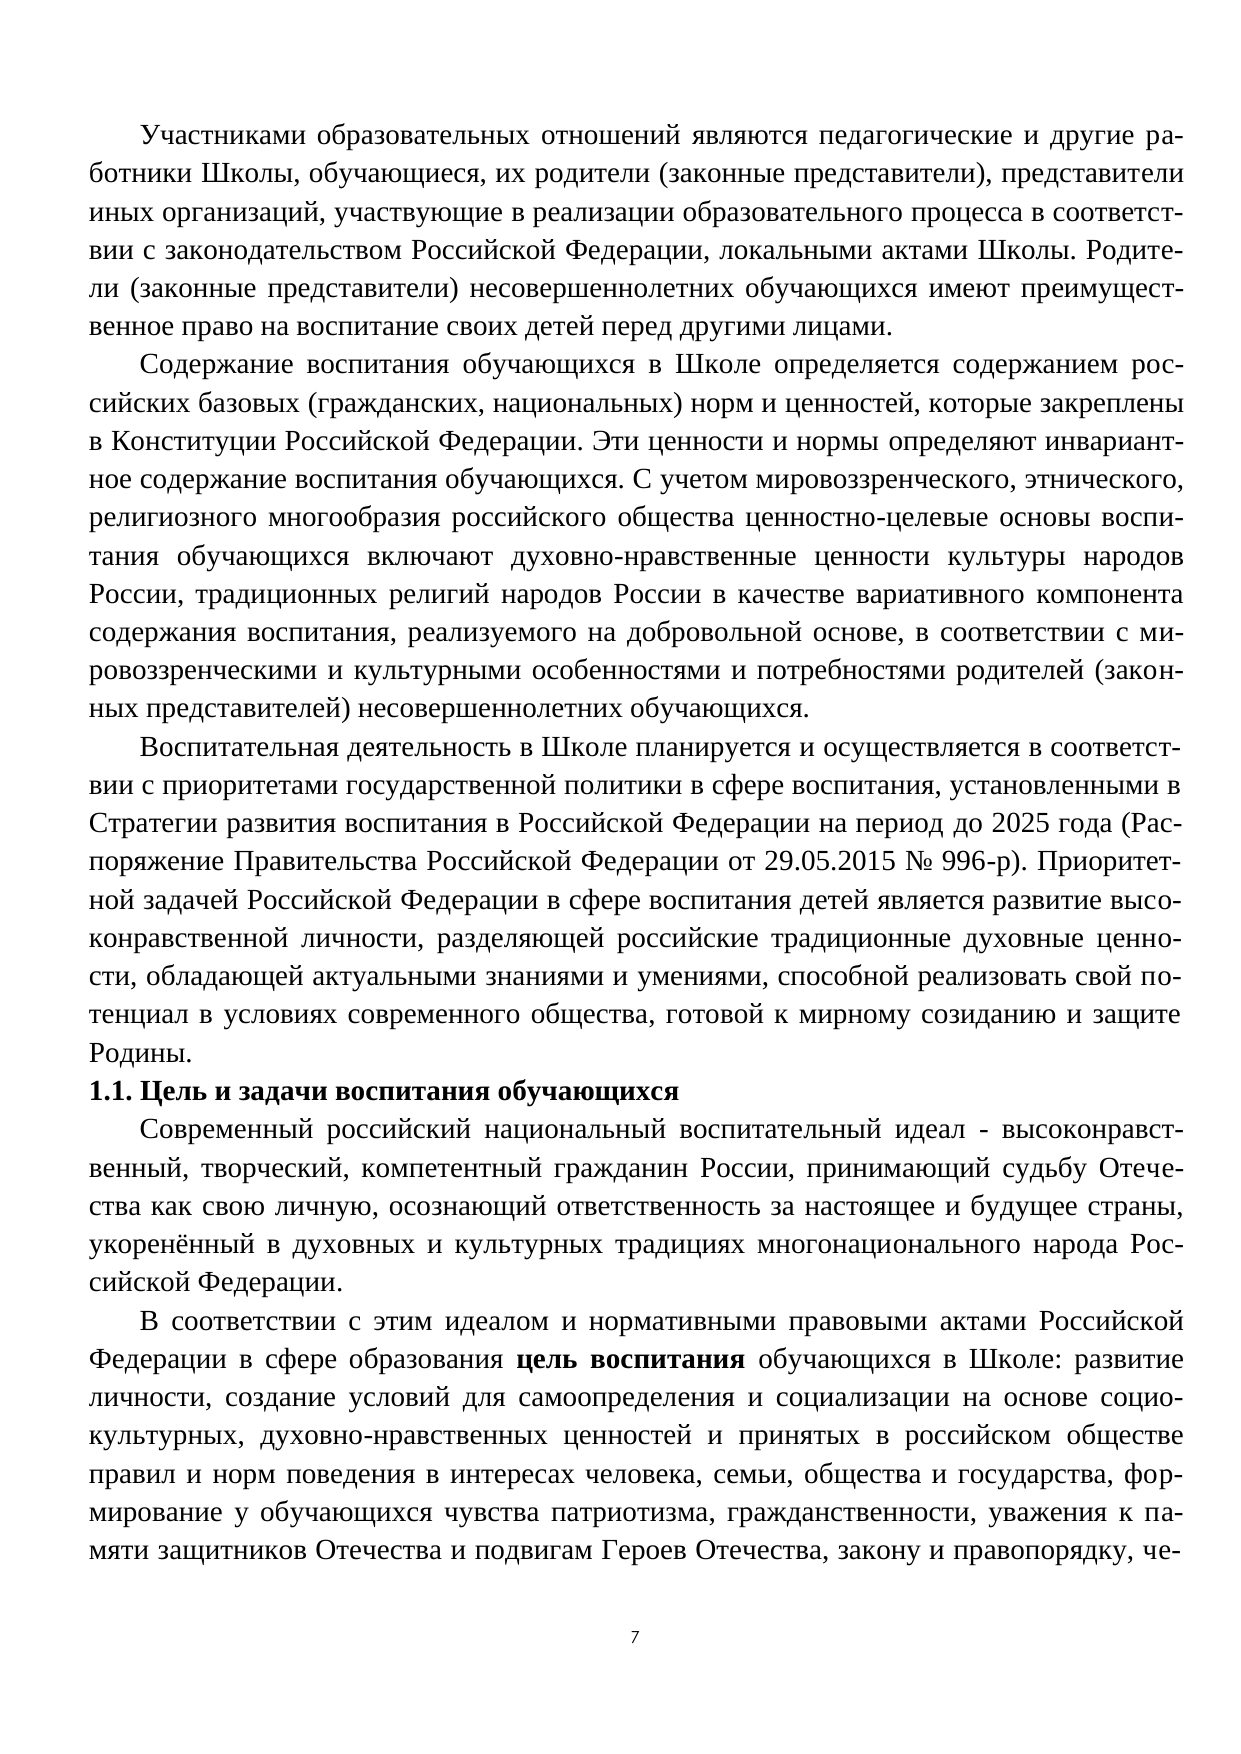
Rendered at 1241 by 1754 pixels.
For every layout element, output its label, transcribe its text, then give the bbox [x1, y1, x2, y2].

text Воспитательная деятельность в Школе планируется и осуществляется в соответст-вии с приоритетами государственной политики в сфере воспитания, установленными в Стратегии развития воспитания в Российской Федерации на период до 2025 года (Рас-поряжение Правительства Российской Федерации от 29.05.2015 № 996-р). Приоритет-ной задачей Российской Федерации в сфере воспитания детей является развитие высо-конравственной личности, разделяющей российские традиционные духовные ценно-сти, обладающей актуальными знаниями и умениями, способной реализовать свой по-тенциал в условиях современного общества, готовой к мирному созиданию и защите Родины. [89, 729, 1189, 1068]
text В соответствии с этим идеалом и нормативными правовыми актами Российской Федерации в сфере образования цель воспитания обучающихся в Школе: развитие личности, создание условий для самоопределения и социализации на основе социо-культурных, духовно-нравственных ценностей и принятых в российском обществе правил и норм поведения в интересах человека, семьи, общества и государства, фор-мирование у обучающихся чувства патриотизма, гражданственности, уважения к па-мяти защитников Отечества и подвигам Героев Отечества, закону и правопорядку, че- [89, 1303, 1184, 1566]
text 1.1. Цель и задачи воспитания обучающихся [89, 1073, 1184, 1107]
text Участниками образовательных отношений являются педагогические и другие ра-ботники Школы, обучающиеся, их родители (законные представители), представители иных организаций, участвующие в реализации образовательного процесса в соответст-вии с законодательством Российской Федерации, локальными актами Школы. Родите-ли (законные представители) несовершеннолетних обучающихся имеют преимущест-венное право на воспитание своих детей перед другими лицами. [89, 117, 1184, 342]
text 7 [630, 1627, 1184, 1647]
text Содержание воспитания обучающихся в Школе определяется содержанием рос-сийских базовых (гражданских, национальных) норм и ценностей, которые закреплены в Конституции Российской Федерации. Эти ценности и нормы определяют инвариант-ное содержание воспитания обучающихся. С учетом мировоззренческого, этнического, религиозного многообразия российского общества ценностно-целевые основы воспи-тания обучающихся включают духовно-нравственные ценности культуры народов России, традиционных религий народов России в качестве вариативного компонента содержания воспитания, реализуемого на добровольной основе, в соответствии с ми-ровоззренческими и культурными особенностями и потребностями родителей (закон-ных представителей) несовершеннолетних обучающихся. [89, 347, 1184, 724]
text Современный российский национальный воспитательный идеал - высоконравст-венный, творческий, компетентный гражданин России, принимающий судьбу Отече-ства как свою личную, осознающий ответственность за настоящее и будущее страны, укоренённый в духовных и культурных традициях многонационального народа Рос-сийской Федерации. [89, 1112, 1184, 1298]
